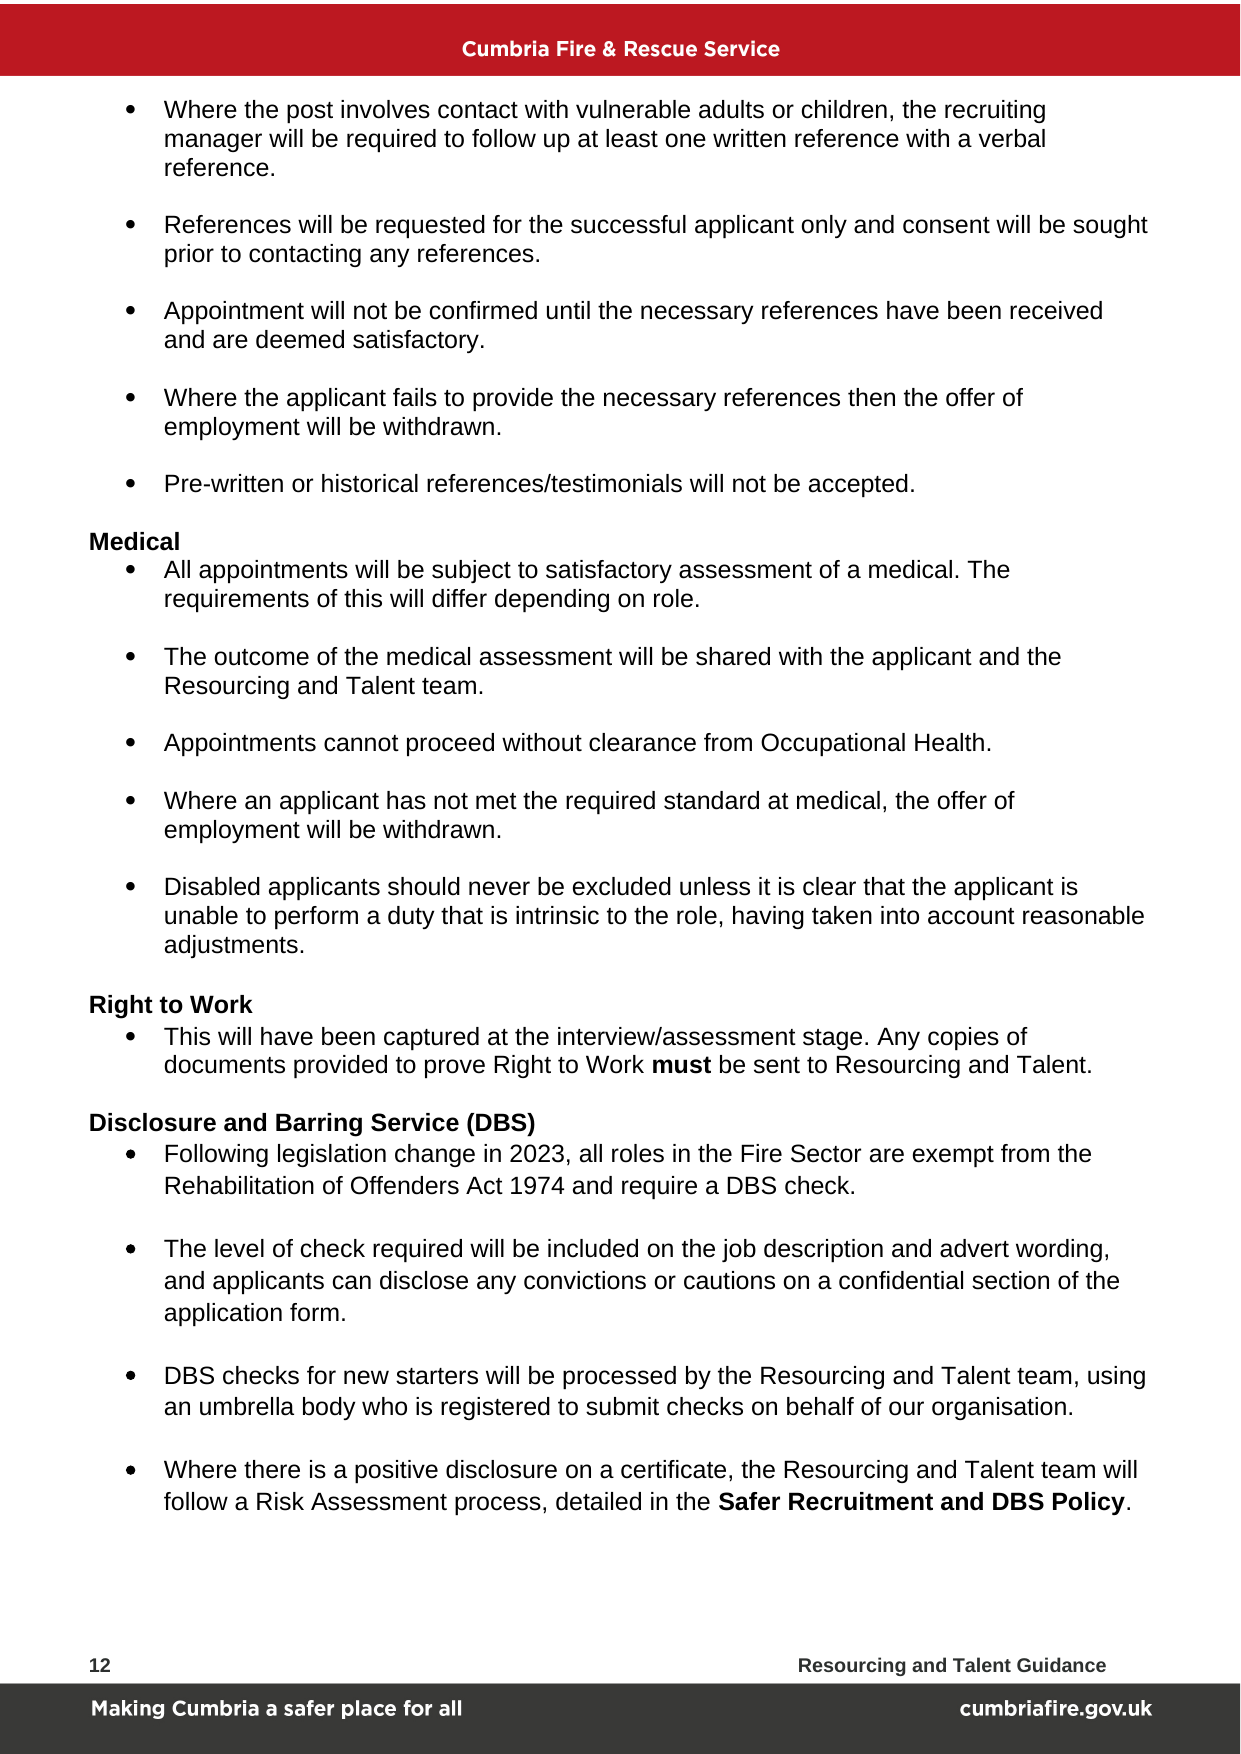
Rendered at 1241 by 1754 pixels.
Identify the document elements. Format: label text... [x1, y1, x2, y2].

list All appointments will be subject to satisfactory assessment of a medical. The requirements of this will differ depending on role. [126, 555, 1152, 613]
text Medical [89, 527, 1152, 555]
list Where an applicant has not met the required standard at medical, the offer of employment will be withdrawn. [126, 786, 1152, 843]
list Following legislation change in 2023, all roles in the Fire Sector are exempt from the Rehabilitation of Offenders Act 1974 and require a DBS check. [126, 1139, 1152, 1200]
list Where there is a positive disclosure on a certificate, the Resourcing and Talent team will follow a Risk Assessment process, detailed in the Safer Recruitment and DBS Policy. [126, 1455, 1152, 1516]
list References will be requested for the successful applicant only and consent will be sought prior to contacting any references. [126, 210, 1152, 268]
list DBS checks for new starters will be processed by the Resourcing and Talent team, using an umbrella body who is registered to submit checks on behalf of our organisation. [126, 1361, 1152, 1421]
list The outcome of the medical assessment will be shared with the applicant and the Resourcing and Talent team. [126, 642, 1152, 699]
picture [0, 1661, 1241, 1754]
list The level of check required will be included on the job description and advert wording, and applicants can disclose any convictions or cautions on a confidential section of the application form. [126, 1234, 1152, 1326]
list Disabled applicants should never be excluded unless it is clear that the applicant is unable to perform a duty that is intrinsic to the role, having taken into account reasonable adjustments. [126, 872, 1152, 958]
list Pre-written or historical references/testimonials will not be accepted. [126, 469, 1152, 498]
picture [0, 4, 1241, 76]
text Disclosure and Barring Service (DBS) [89, 1108, 1152, 1137]
text Right to Work [89, 990, 1152, 1019]
list Where the post involves contact with vulnerable adults or children, the recruiting manager will be required to follow up at least one written reference with a verbal reference. [126, 95, 1152, 181]
list Where the applicant fails to provide the necessary references then the offer of employment will be withdrawn. [126, 383, 1152, 440]
list This will have been captured at the interview/assessment stage. Any copies of documents provided to prove Right to Work must be sent to Resourcing and Talent. [126, 1022, 1152, 1079]
list Appointments cannot proceed without clearance from Occupational Health. [126, 728, 1152, 757]
list Appointment will not be confirmed until the necessary references have been received and are deemed satisfactory. [126, 296, 1152, 354]
